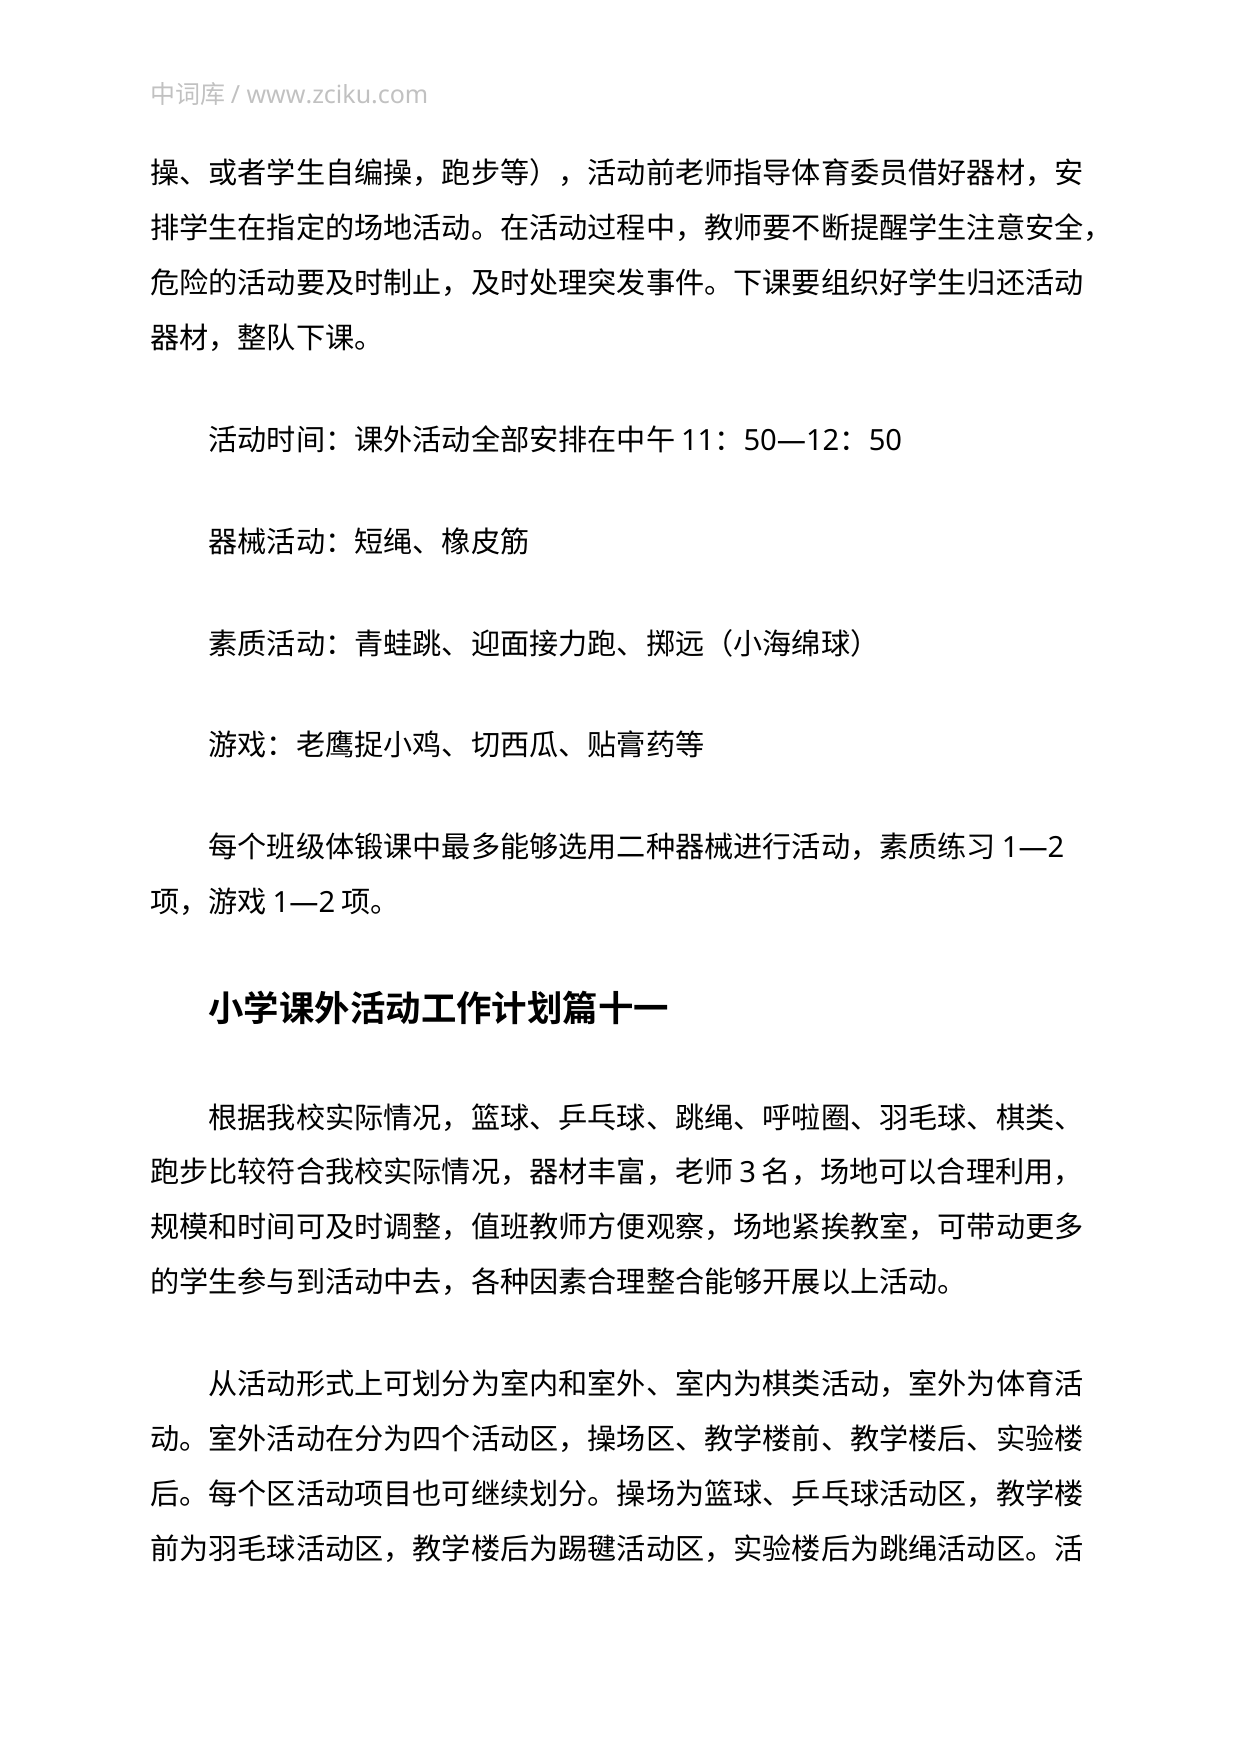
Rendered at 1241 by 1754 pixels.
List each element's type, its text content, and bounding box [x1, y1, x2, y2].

text 游戏：老鹰捉小鸡、切西瓜、贴膏药等 [150, 722, 1090, 764]
text 活动时间：课外活动全部安排在中午11：50—12：50 [150, 416, 1090, 459]
text 器械活动：短绳、橡皮筋 [150, 518, 1090, 561]
text 根据我校实际情况，篮球、乒乓球、跳绳、呼啦圈、羽毛球、棋类、跑步比较符合我校实际情况，器材丰富，老师3名，场地可以合理利用，规模和时间可及时调整，值班教师方便观察，场地紧挨教室，可带动更多的学生参与到活动中去，各种因素合理整合能够开展以上活动。 [150, 1094, 1090, 1301]
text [150, 1361, 1090, 1568]
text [150, 150, 1090, 357]
text 素质活动：青蛙跳、迎面接力跑、掷远（小海绵球） [150, 620, 1090, 662]
text 小学课外活动工作计划篇十一 [150, 981, 1090, 1032]
text 每个班级体锻课中最多能够选用二种器械进行活动，素质练习1—2项，游戏1—2项。 [150, 824, 1090, 921]
